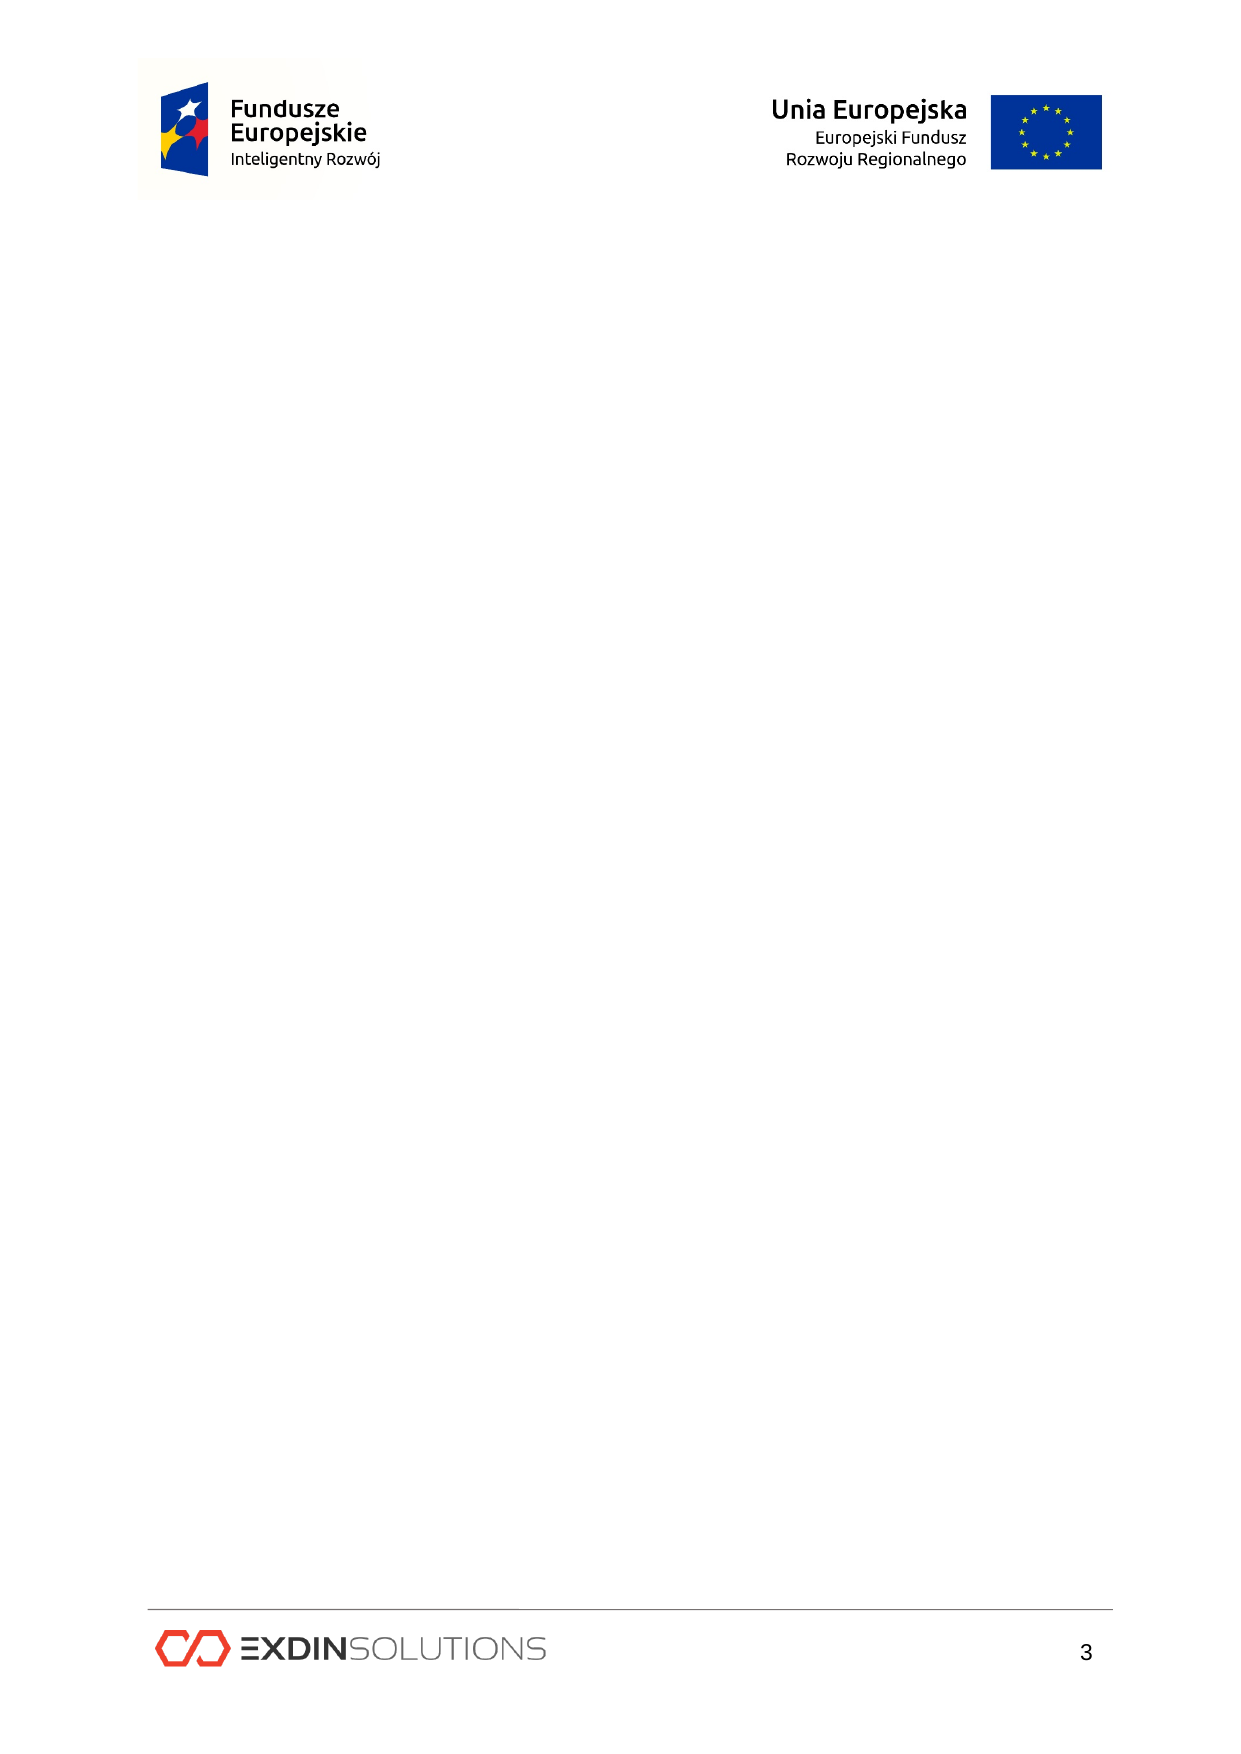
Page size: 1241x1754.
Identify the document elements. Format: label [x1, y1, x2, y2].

picture [147, 1630, 552, 1667]
picture [137, 58, 403, 200]
picture [748, 90, 1126, 172]
